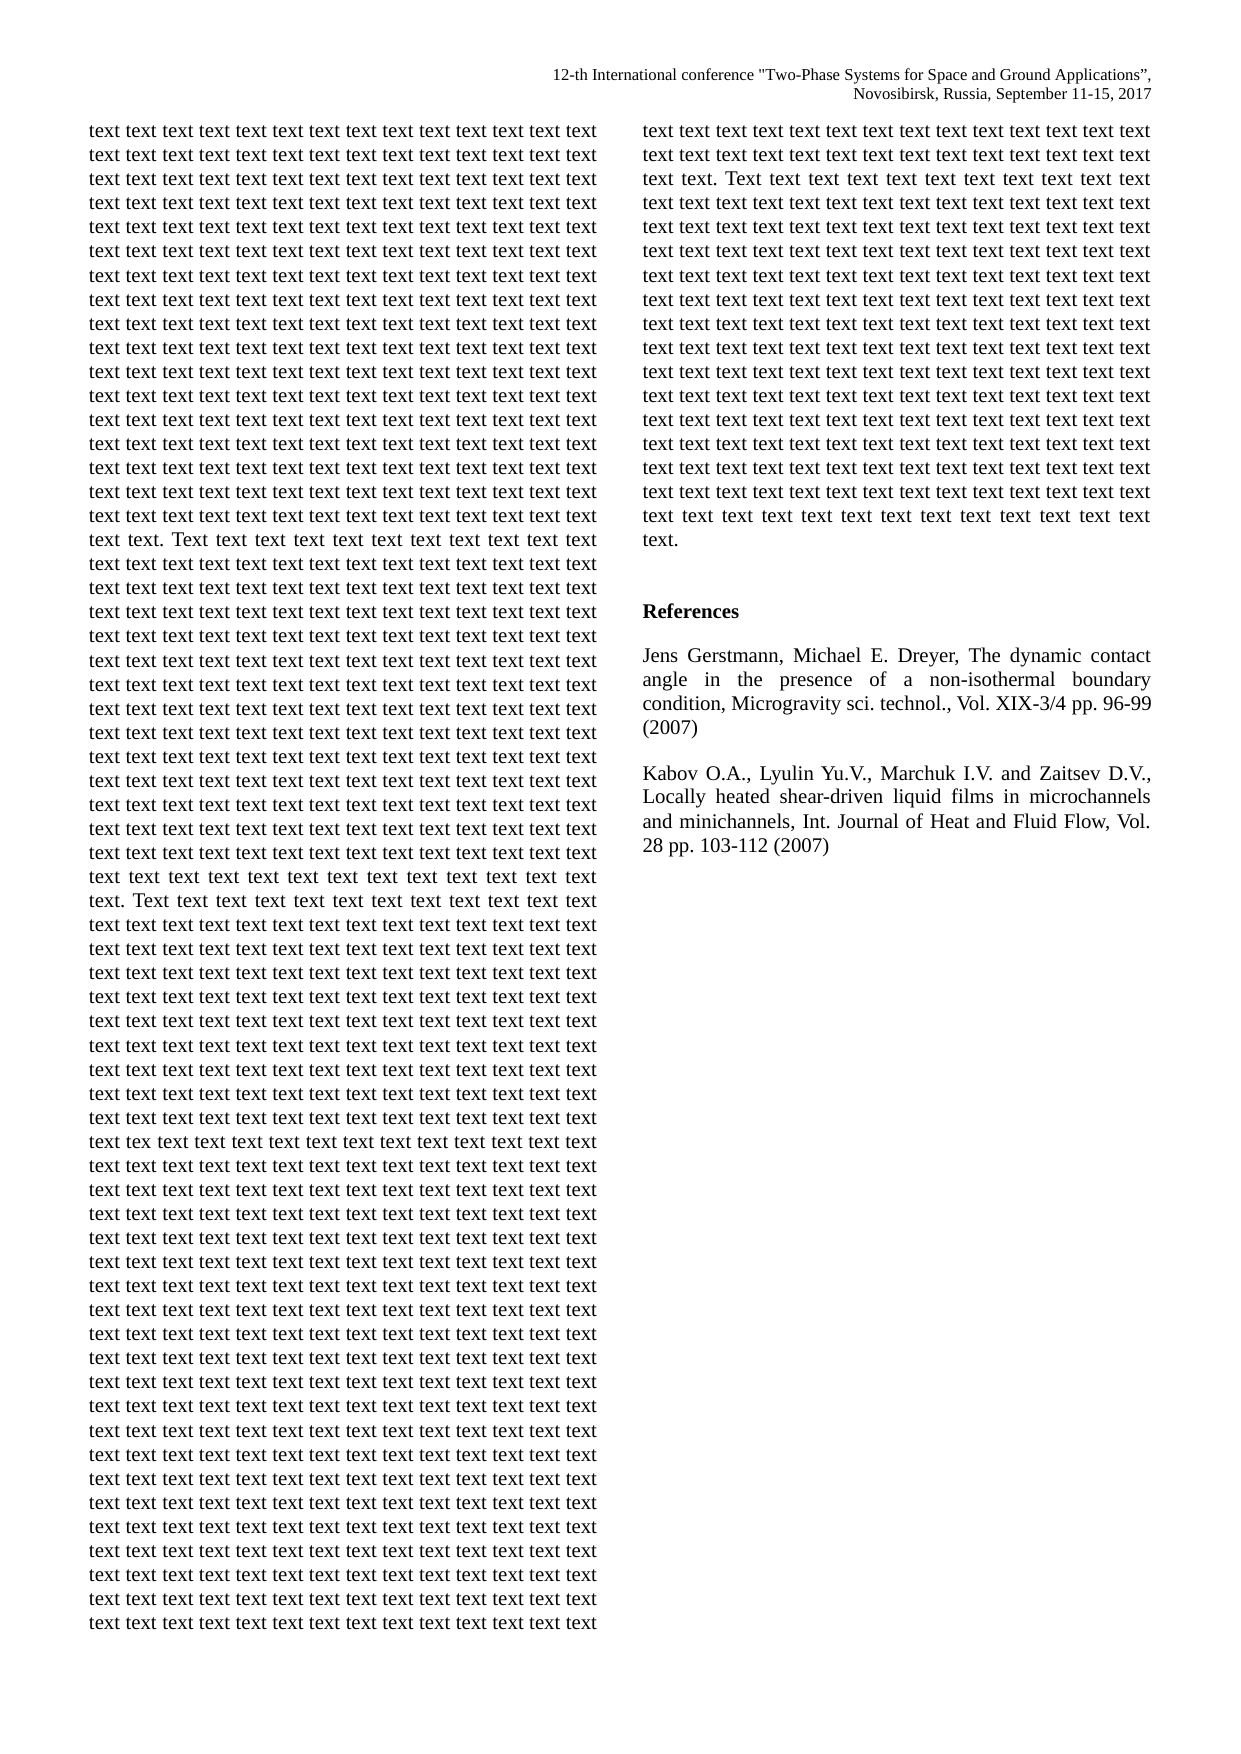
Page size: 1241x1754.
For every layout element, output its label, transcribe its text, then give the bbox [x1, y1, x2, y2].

subtitle References [642, 599, 1152, 623]
subtitle Jens Gerstmann, Michael E. Dreyer, The dynamic contact angle in the presence of a non-isothermal boundary condition, Microgravity sci. technol., Vol. XIX-3/4 pp. 96-99 (2007) [642, 643, 1152, 739]
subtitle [642, 118, 1152, 551]
text Kabov O.A., Lyulin Yu.V., Marchuk I.V. and Zaitsev D.V., Locally heated shear-driven liquid films in microchannels and minichannels, Int. Journal of Heat and Fluid Flow, Vol. 28 pp. 103-112 (2007) [642, 760, 1152, 857]
